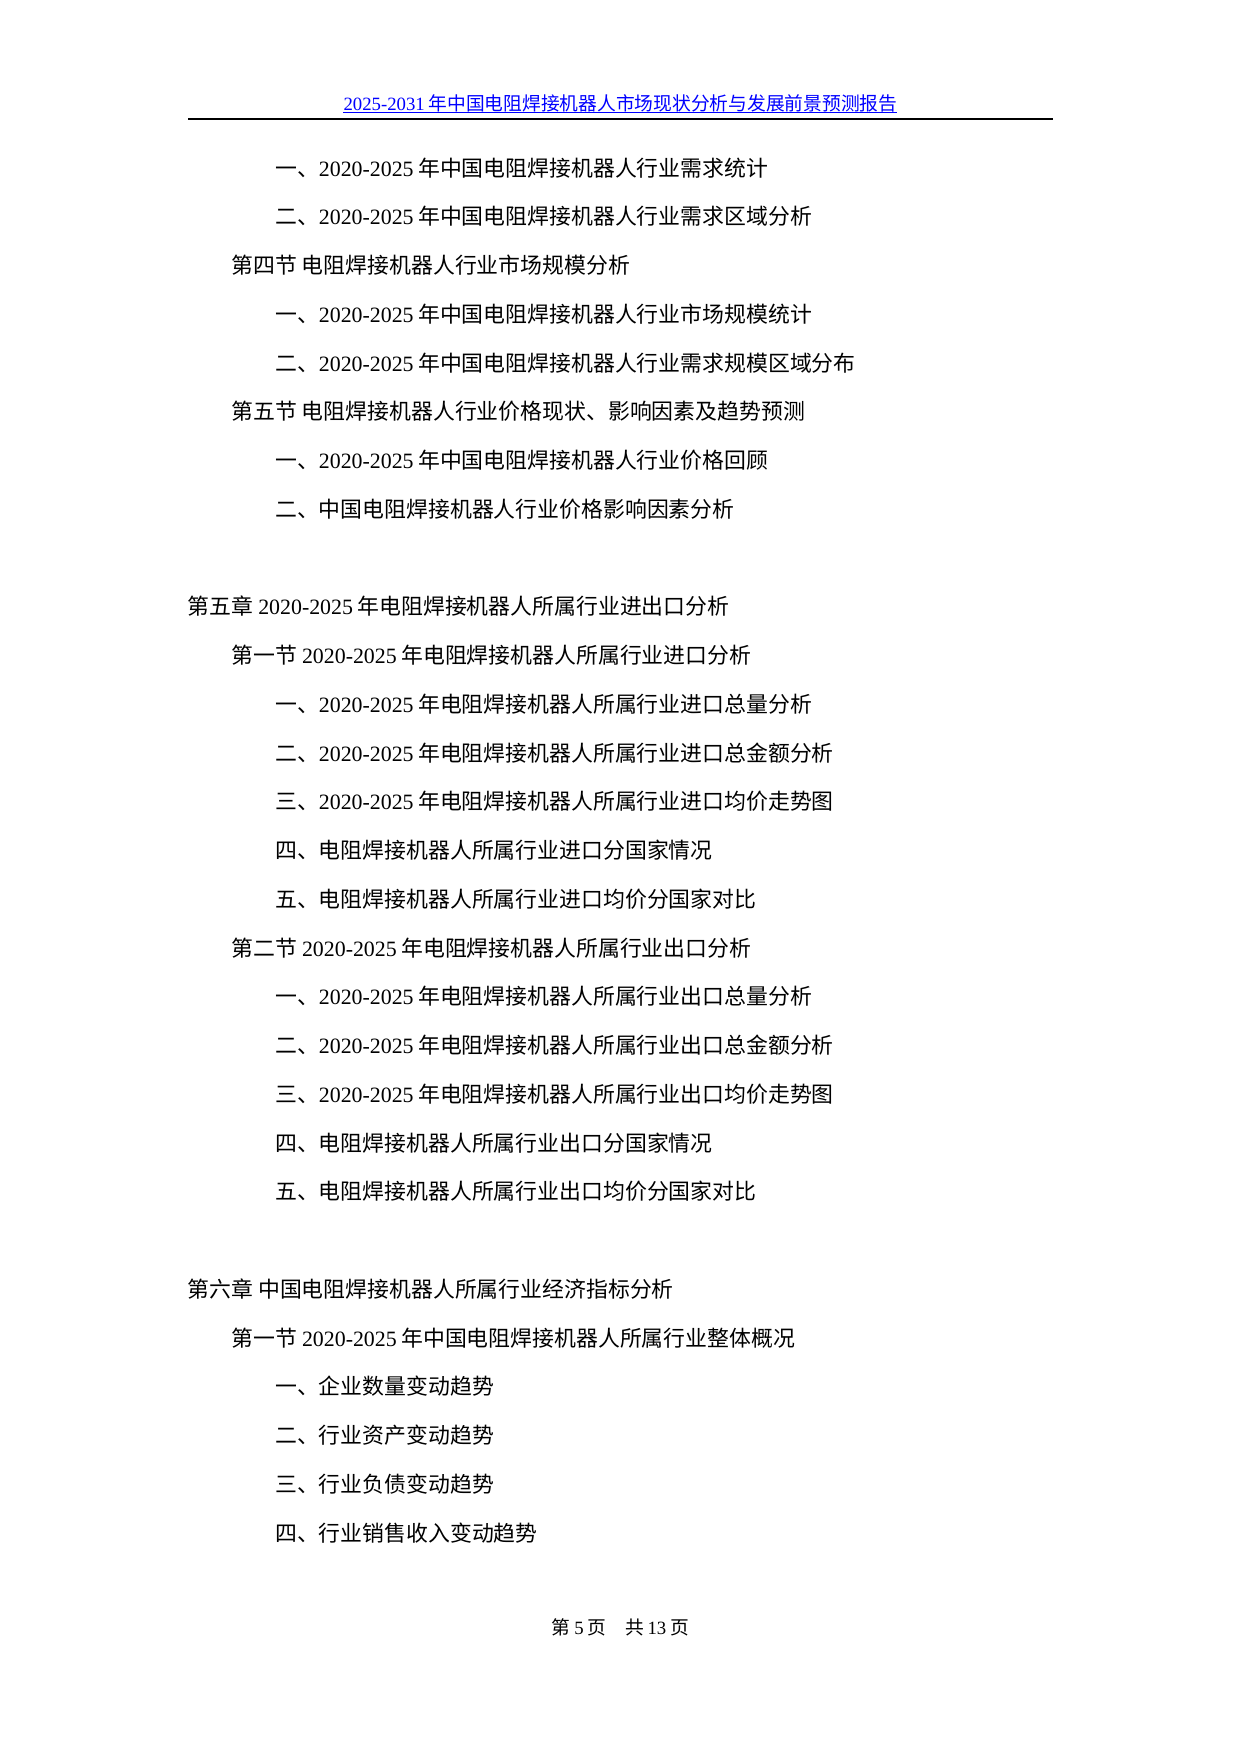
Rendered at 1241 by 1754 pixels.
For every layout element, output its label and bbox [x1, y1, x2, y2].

text [187, 150, 1053, 1548]
